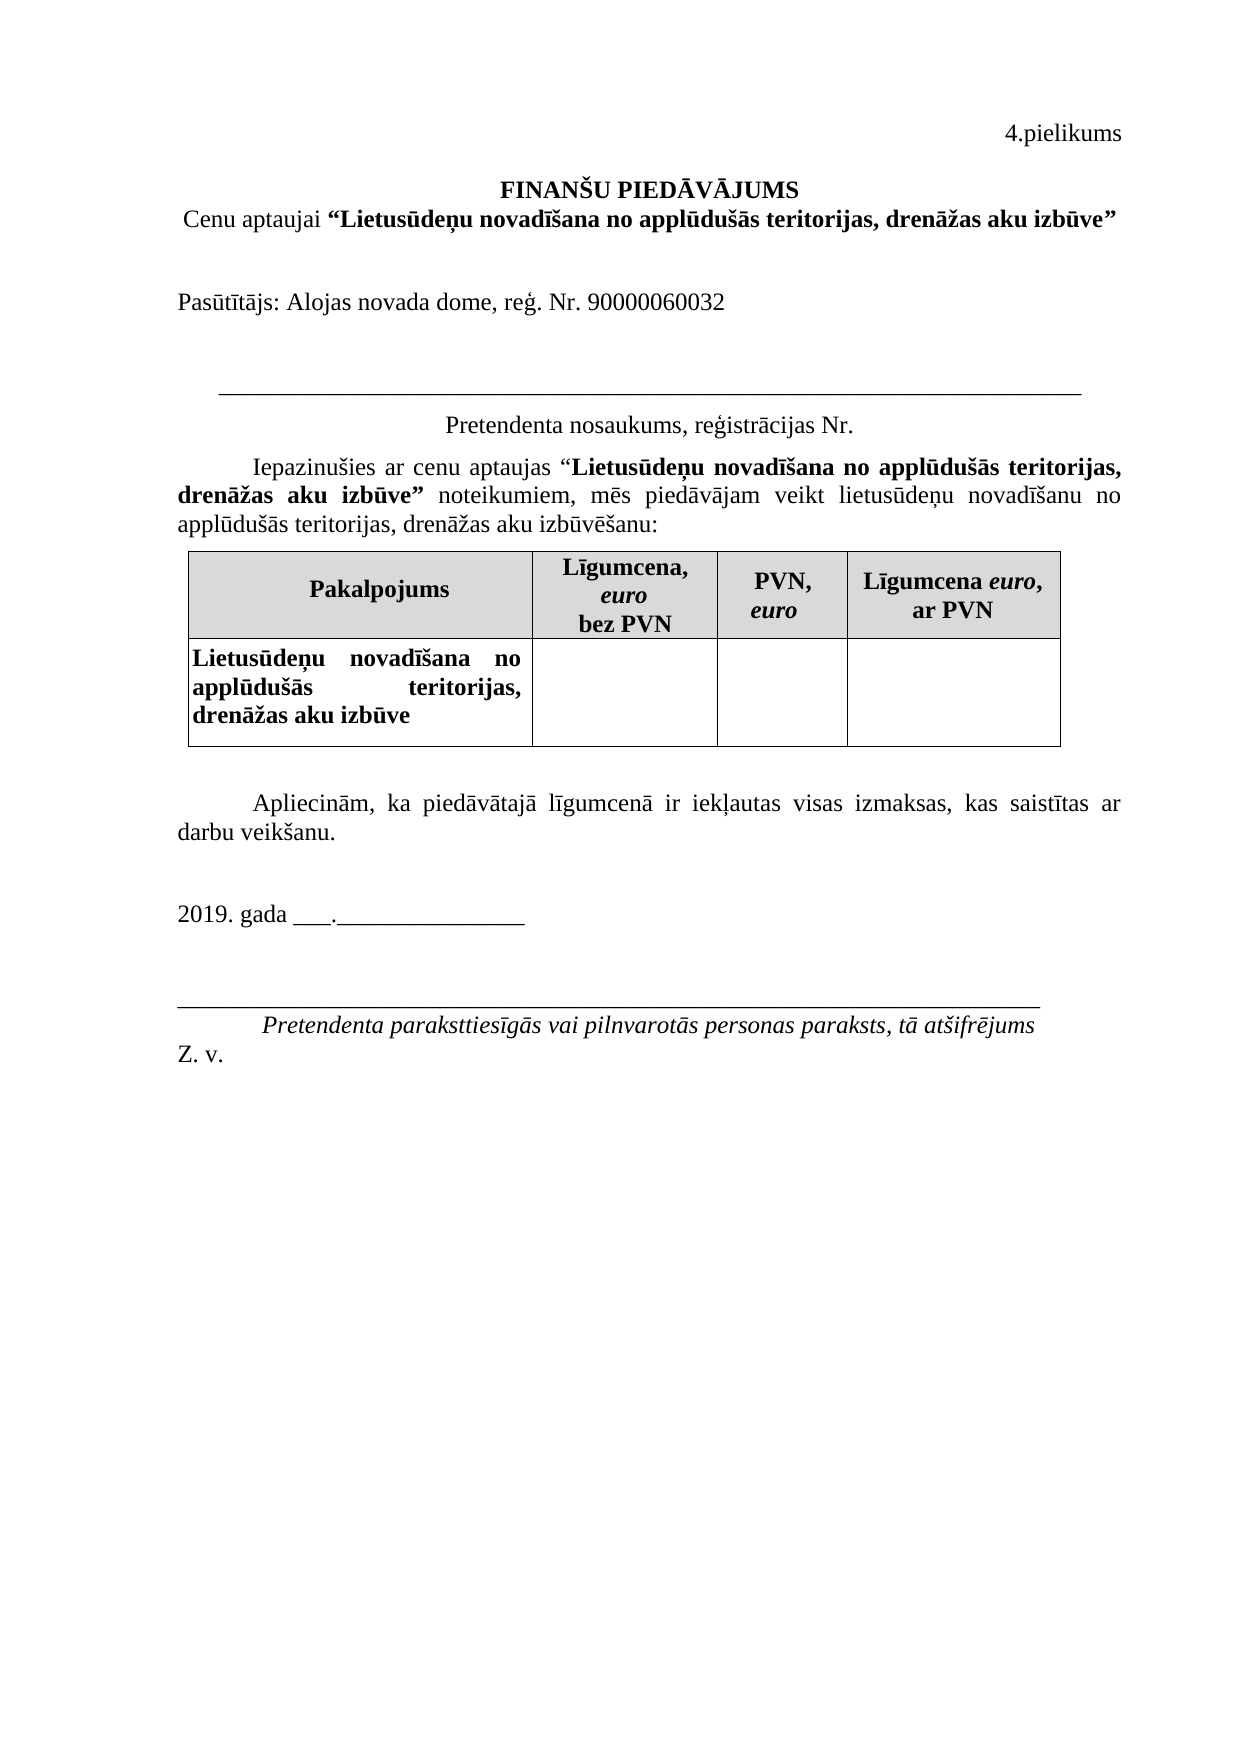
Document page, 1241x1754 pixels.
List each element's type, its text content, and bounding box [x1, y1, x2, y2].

table_cell [718, 639, 847, 746]
text Pretendenta paraksttiesīgās vai pilnvarotās personas paraksts, tā atšifrējums [177, 1010, 1122, 1039]
table_cell Lietusūdeņu novadīšana no applūdušās teritorijas, drenāžas aku izbūve [189, 639, 532, 746]
text Pretendenta nosaukums, reģistrācijas Nr. [177, 411, 1122, 439]
table_header Līgumcena, euro bez PVN [533, 552, 717, 638]
table_header PVN, euro [718, 552, 847, 638]
text Apliecinām, ka piedāvātajā līgumcenā ir iekļautas visas izmaksas, kas saistītas ar darbu veikšanu. [177, 788, 1122, 845]
text 2019. gada ___._______________ [177, 899, 1122, 928]
table_cell [848, 639, 1060, 746]
table_header Pakalpojums [189, 552, 532, 638]
text 4.pielikums [177, 118, 1122, 147]
text _____________________________________________________________________ [177, 369, 1122, 398]
text Cenu aptaujai “Lietusūdeņu novadīšana no applūdušās teritorijas, drenāžas aku izbūve” [177, 204, 1122, 233]
text FINANŠU PIEDĀVĀJUMS [177, 176, 1122, 204]
text Pasūtītājs: Alojas novada dome, reģ. Nr. 90000060032 [177, 287, 1122, 316]
text _____________________________________________________________________ [177, 982, 1122, 1010]
text Iepazinušies ar cenu aptaujas “Lietusūdeņu novadīšana no applūdušās teritorijas, drenāžas aku izbūve” noteikumiem, mēs piedāvājam veikt lietusūdeņu novadīšanu no applūdušās teritorijas, drenāžas aku izbūvēšanu: [177, 452, 1122, 538]
text Z. v. [177, 1039, 1122, 1068]
table_header Līgumcena euro, ar PVN [848, 552, 1060, 638]
table_cell [533, 639, 717, 746]
